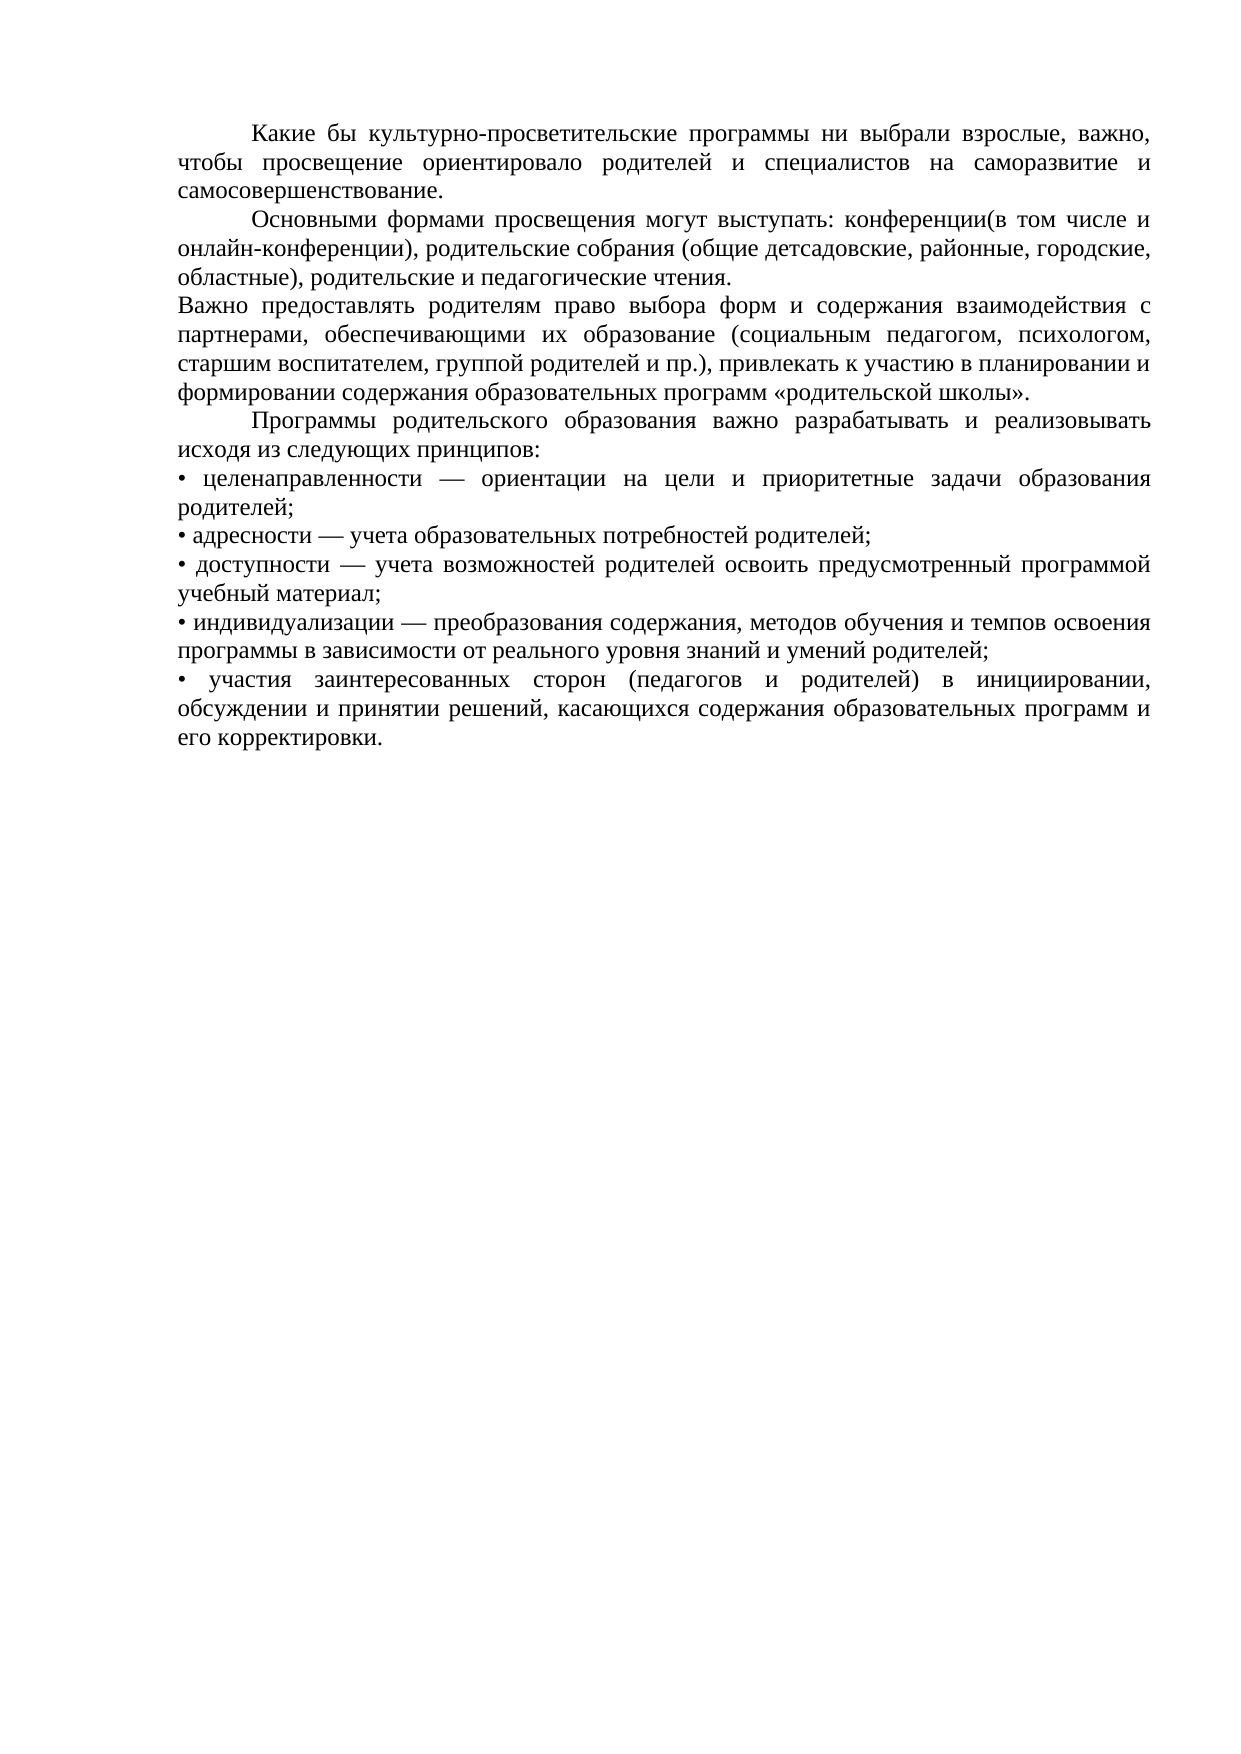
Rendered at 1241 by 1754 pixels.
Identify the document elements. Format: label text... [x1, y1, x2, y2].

text • участия заинтересованных сторон (педагогов и родителей) в инициировании, обсуждении и принятии решений, касающихся содержания образовательных программ и его корректировки. [177, 664, 1152, 751]
text • индивидуализации — преобразования содержания, методов обучения и темпов освоения программы в зависимости от реального уровня знаний и умений родителей; [177, 607, 1152, 664]
text • адресности — учета образовательных потребностей родителей; [177, 521, 1152, 549]
text • целенаправленности — ориентации на цели и приоритетные задачи образования родителей; [177, 463, 1152, 521]
text Какие бы культурно-просветительские программы ни выбрали взрослые, важно, чтобы просвещение ориентировало родителей и специалистов на саморазвитие и самосовершенствование. [177, 118, 1152, 204]
text Основными формами просвещения могут выступать: конференции(в том числе и онлайн-конференции), родительские собрания (общие детсадовские, районные, городские, областные), родительские и педагогические чтения. [177, 204, 1152, 291]
text Важно предоставлять родителям право выбора форм и содержания взаимодействия с партнерами, обеспечивающими их образование (социальным педагогом, психологом, старшим воспитателем, группой родителей и пр.), привлекать к участию в планировании и формировании содержания образовательных программ «родительской школы». [177, 291, 1152, 406]
text • доступности — учета возможностей родителей освоить предусмотренный программой учебный материал; [177, 549, 1152, 607]
text Программы родительского образования важно разрабатывать и реализовывать исходя из следующих принципов: [177, 406, 1152, 463]
